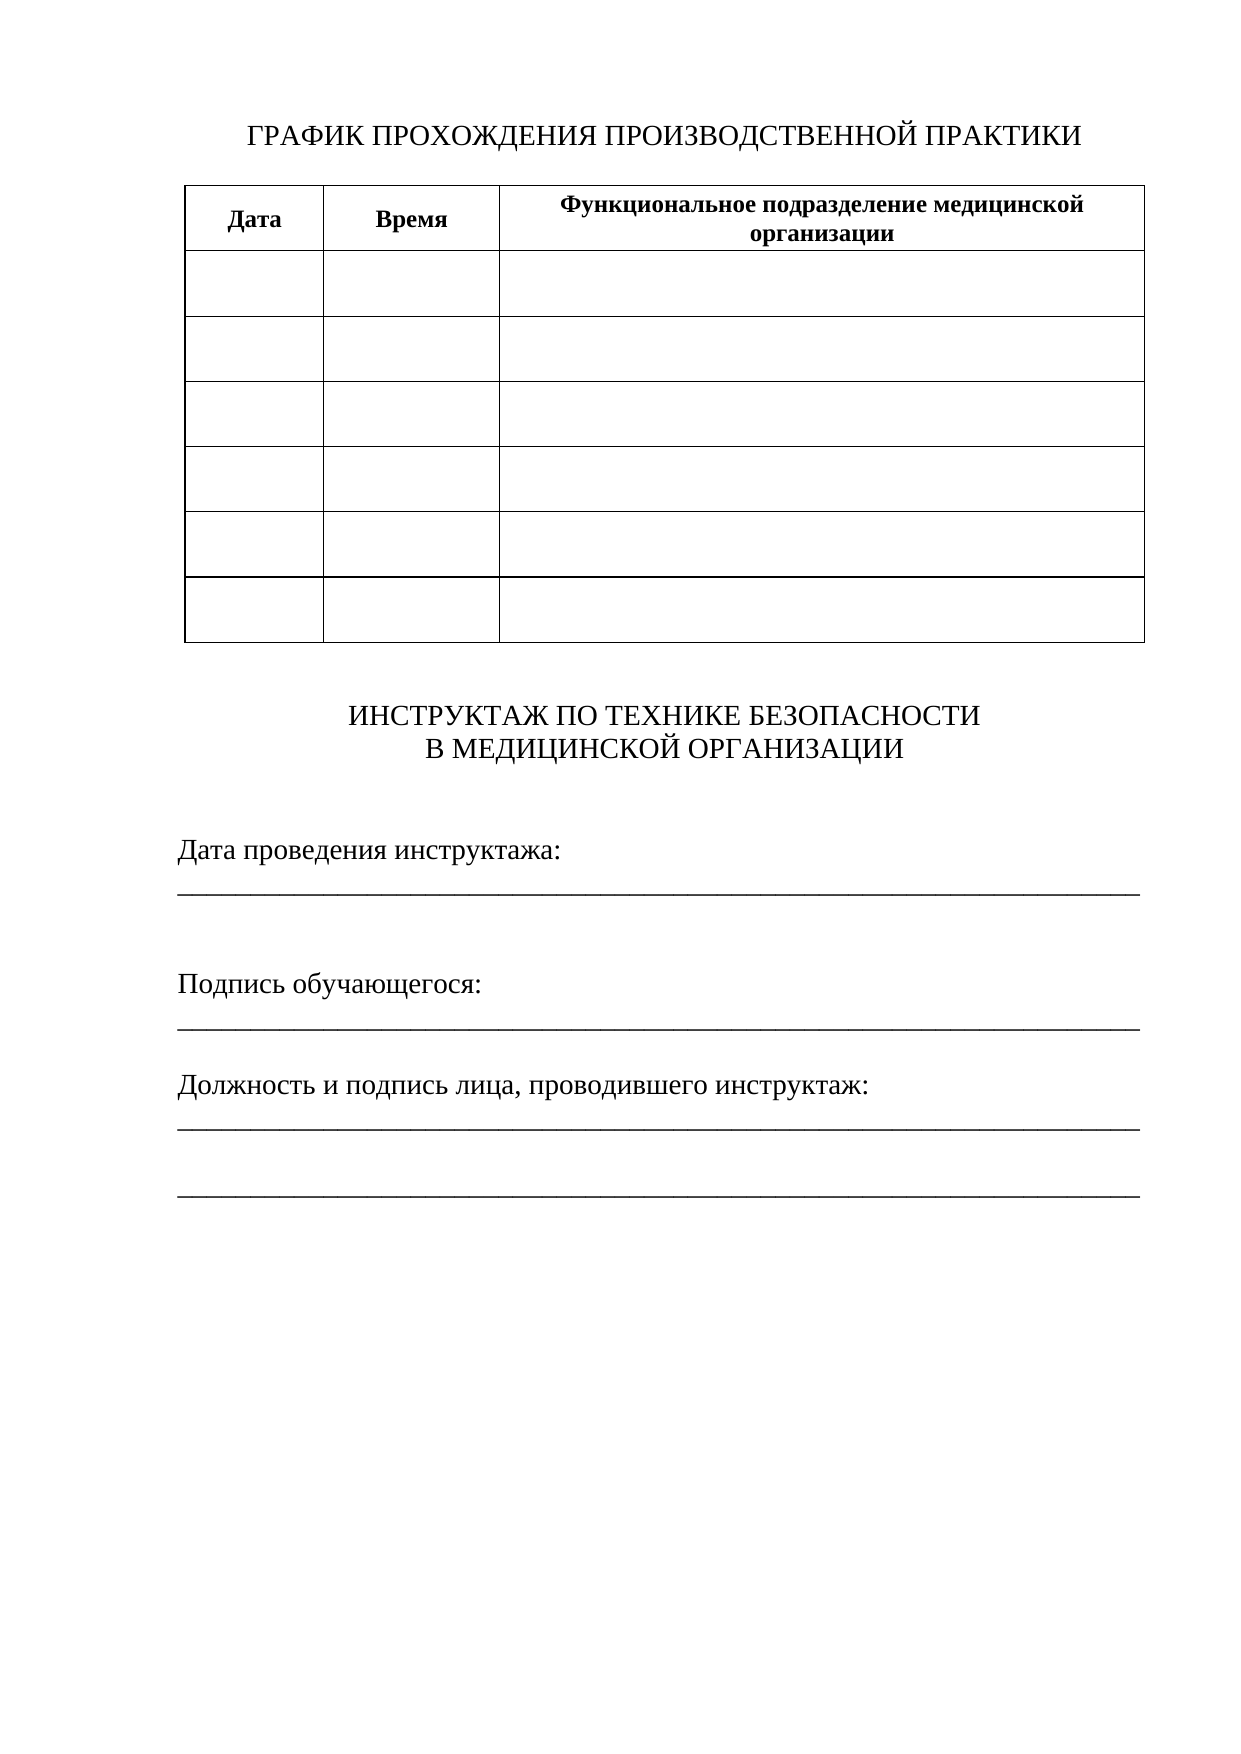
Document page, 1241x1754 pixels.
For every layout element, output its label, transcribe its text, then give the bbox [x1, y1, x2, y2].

table_cell [324, 578, 499, 642]
table_cell [324, 317, 499, 381]
table_cell [186, 578, 323, 642]
table_header Время [324, 186, 499, 250]
subtitle ИНСТРУКТАЖ ПО ТЕХНИКЕ БЕЗОПАСНОСТИ [177, 698, 1152, 731]
table_cell [186, 447, 323, 511]
table_cell [500, 317, 1144, 381]
subtitle В МЕДИЦИНСКОЙ ОРГАНИЗАЦИИ [177, 731, 1152, 765]
table_cell [500, 447, 1144, 511]
table_cell [186, 382, 323, 446]
table_cell [500, 512, 1144, 576]
table_cell [186, 251, 323, 316]
text __________________________________________________________________ [177, 1167, 1152, 1201]
text Подпись обучающегося: __________________________________________________________________ [177, 966, 1152, 1033]
table_header Дата [186, 186, 323, 250]
table_cell [324, 447, 499, 511]
table_cell [324, 251, 499, 316]
table_cell [500, 578, 1144, 642]
table_header Функциональное подразделение медицинской организации [500, 186, 1144, 250]
text Дата проведения инструктажа: __________________________________________________________________ [177, 832, 1152, 899]
table_cell [186, 317, 323, 381]
table_cell [186, 512, 323, 576]
table_cell [500, 251, 1144, 316]
subtitle ГРАФИК ПРОХОЖДЕНИЯ ПРОИЗВОДСТВЕННОЙ ПРАКТИКИ [177, 118, 1152, 152]
table_cell [500, 382, 1144, 446]
text Должность и подпись лица, проводившего инструктаж: __________________________________________________________________ [177, 1067, 1152, 1134]
table_cell [324, 512, 499, 576]
table_cell [324, 382, 499, 446]
